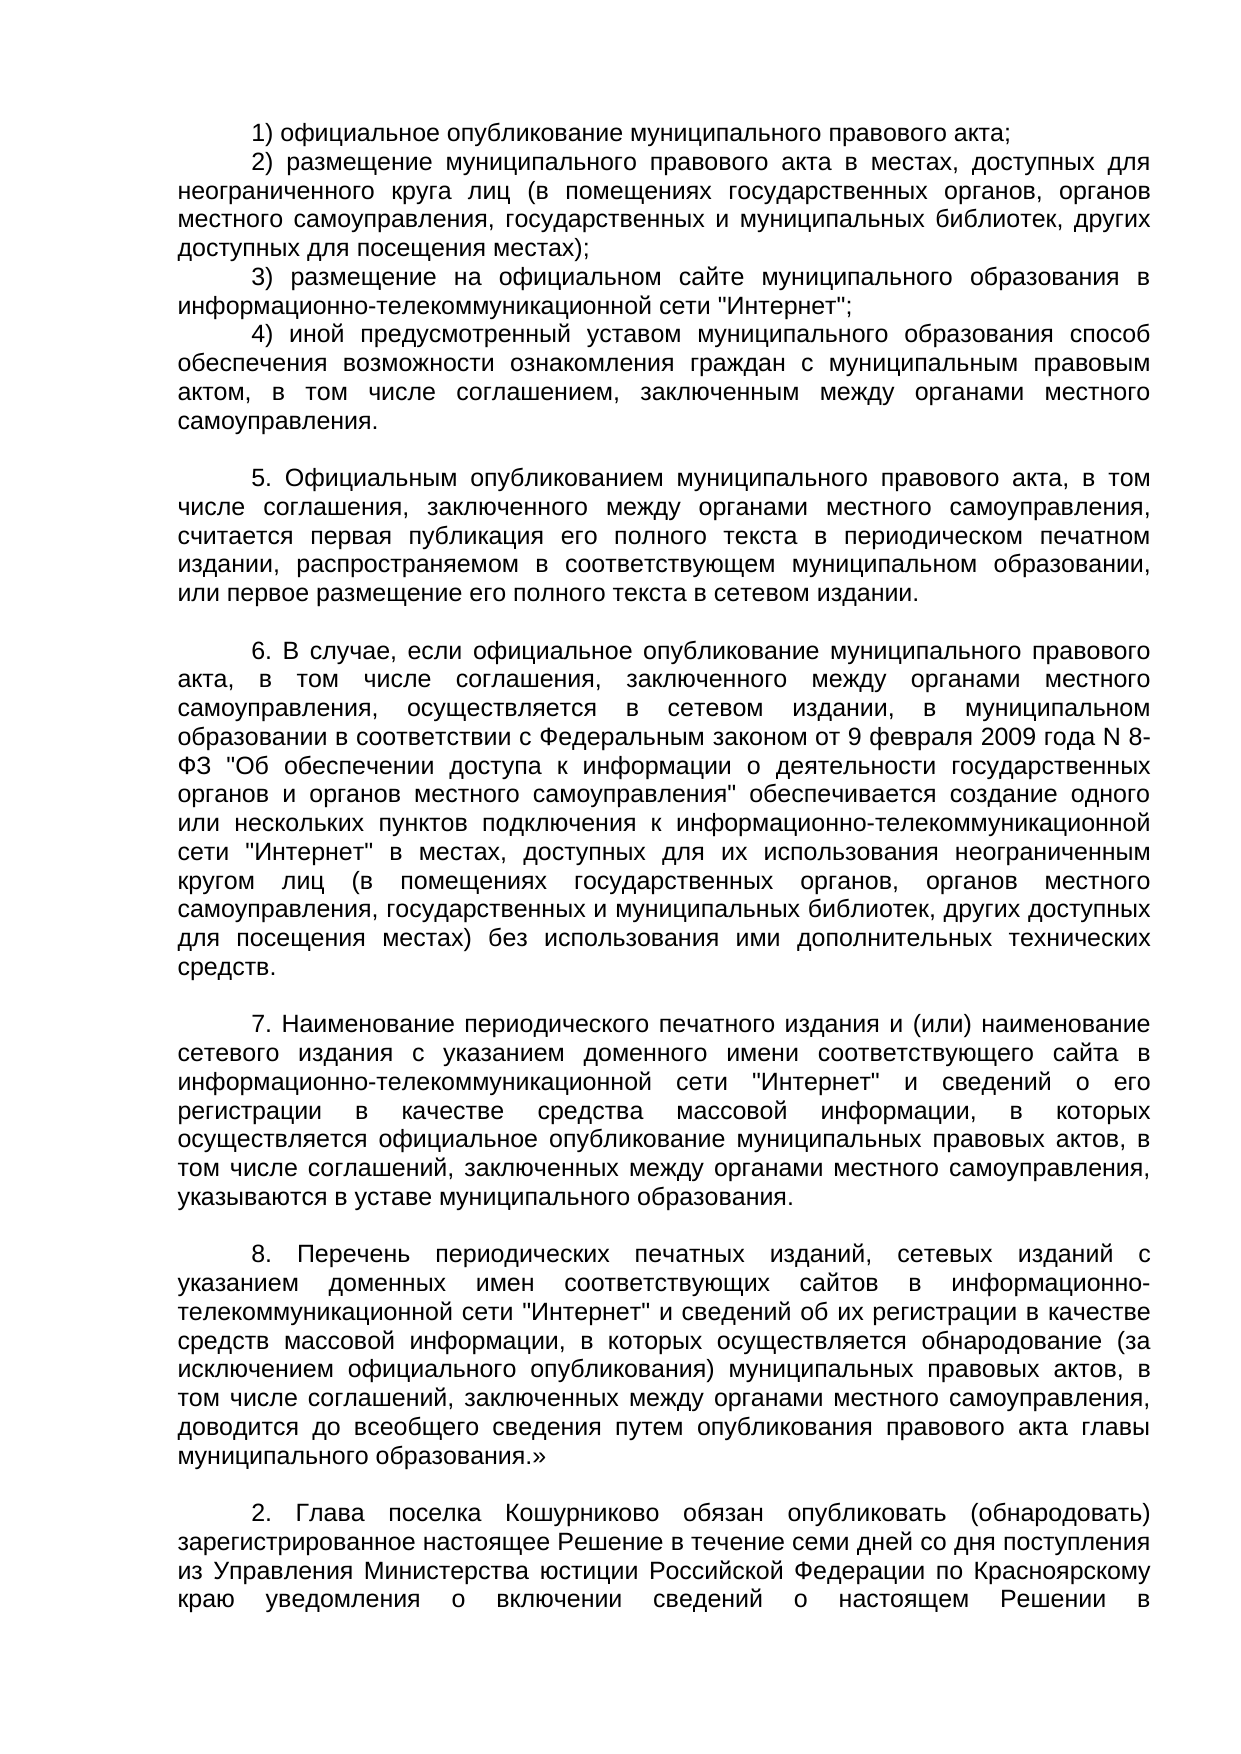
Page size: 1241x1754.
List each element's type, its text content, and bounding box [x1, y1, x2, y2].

text 8. Перечень периодических печатных изданий, сетевых изданий с указанием доменных имен соответствующих сайтов в информационно-телекоммуникационной сети "Интернет" и сведений об их регистрации в качестве средств массовой информации, в которых осуществляется обнародование (за исключением официального опубликования) муниципальных правовых актов, в том числе соглашений, заключенных между органами местного самоуправления, доводится до всеобщего сведения путем опубликования правового акта главы муниципального образования.» [177, 1239, 1152, 1469]
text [177, 1498, 1152, 1613]
text 2) размещение муниципального правового акта в местах, доступных для неограниченного круга лиц (в помещениях государственных органов, органов местного самоуправления, государственных и муниципальных библиотек, других доступных для посещения местах); [177, 147, 1152, 262]
text 4) иной предусмотренный уставом муниципального образования способ обеспечения возможности ознакомления граждан с муниципальным правовым актом, в том числе соглашением, заключенным между органами местного самоуправления. [177, 319, 1152, 434]
text 3) размещение на официальном сайте муниципального образования в информационно-телекоммуникационной сети "Интернет"; [177, 262, 1152, 319]
text 1) официальное опубликование муниципального правового акта; [177, 118, 1152, 147]
text 5. Официальным опубликованием муниципального правового акта, в том числе соглашения, заключенного между органами местного самоуправления, считается первая публикация его полного текста в периодическом печатном издании, распространяемом в соответствующем муниципальном образовании, или первое размещение его полного текста в сетевом издании. [177, 463, 1152, 607]
text 7. Наименование периодического печатного издания и (или) наименование сетевого издания с указанием доменного имени соответствующего сайта в информационно-телекоммуникационной сети "Интернет" и сведений о его регистрации в качестве средства массовой информации, в которых осуществляется официальное опубликование муниципальных правовых актов, в том числе соглашений, заключенных между органами местного самоуправления, указываются в уставе муниципального образования. [177, 1009, 1152, 1211]
text 6. В случае, если официальное опубликование муниципального правового акта, в том числе соглашения, заключенного между органами местного самоуправления, осуществляется в сетевом издании, в муниципальном образовании в соответствии с Федеральным законом от 9 февраля 2009 года N 8-ФЗ "Об обеспечении доступа к информации о деятельности государственных органов и органов местного самоуправления" обеспечивается создание одного или нескольких пунктов подключения к информационно-телекоммуникационной сети "Интернет" в местах, доступных для их использования неограниченным кругом лиц (в помещениях государственных органов, органов местного самоуправления, государственных и муниципальных библиотек, других доступных для посещения местах) без использования ими дополнительных технических средств. [177, 636, 1152, 981]
